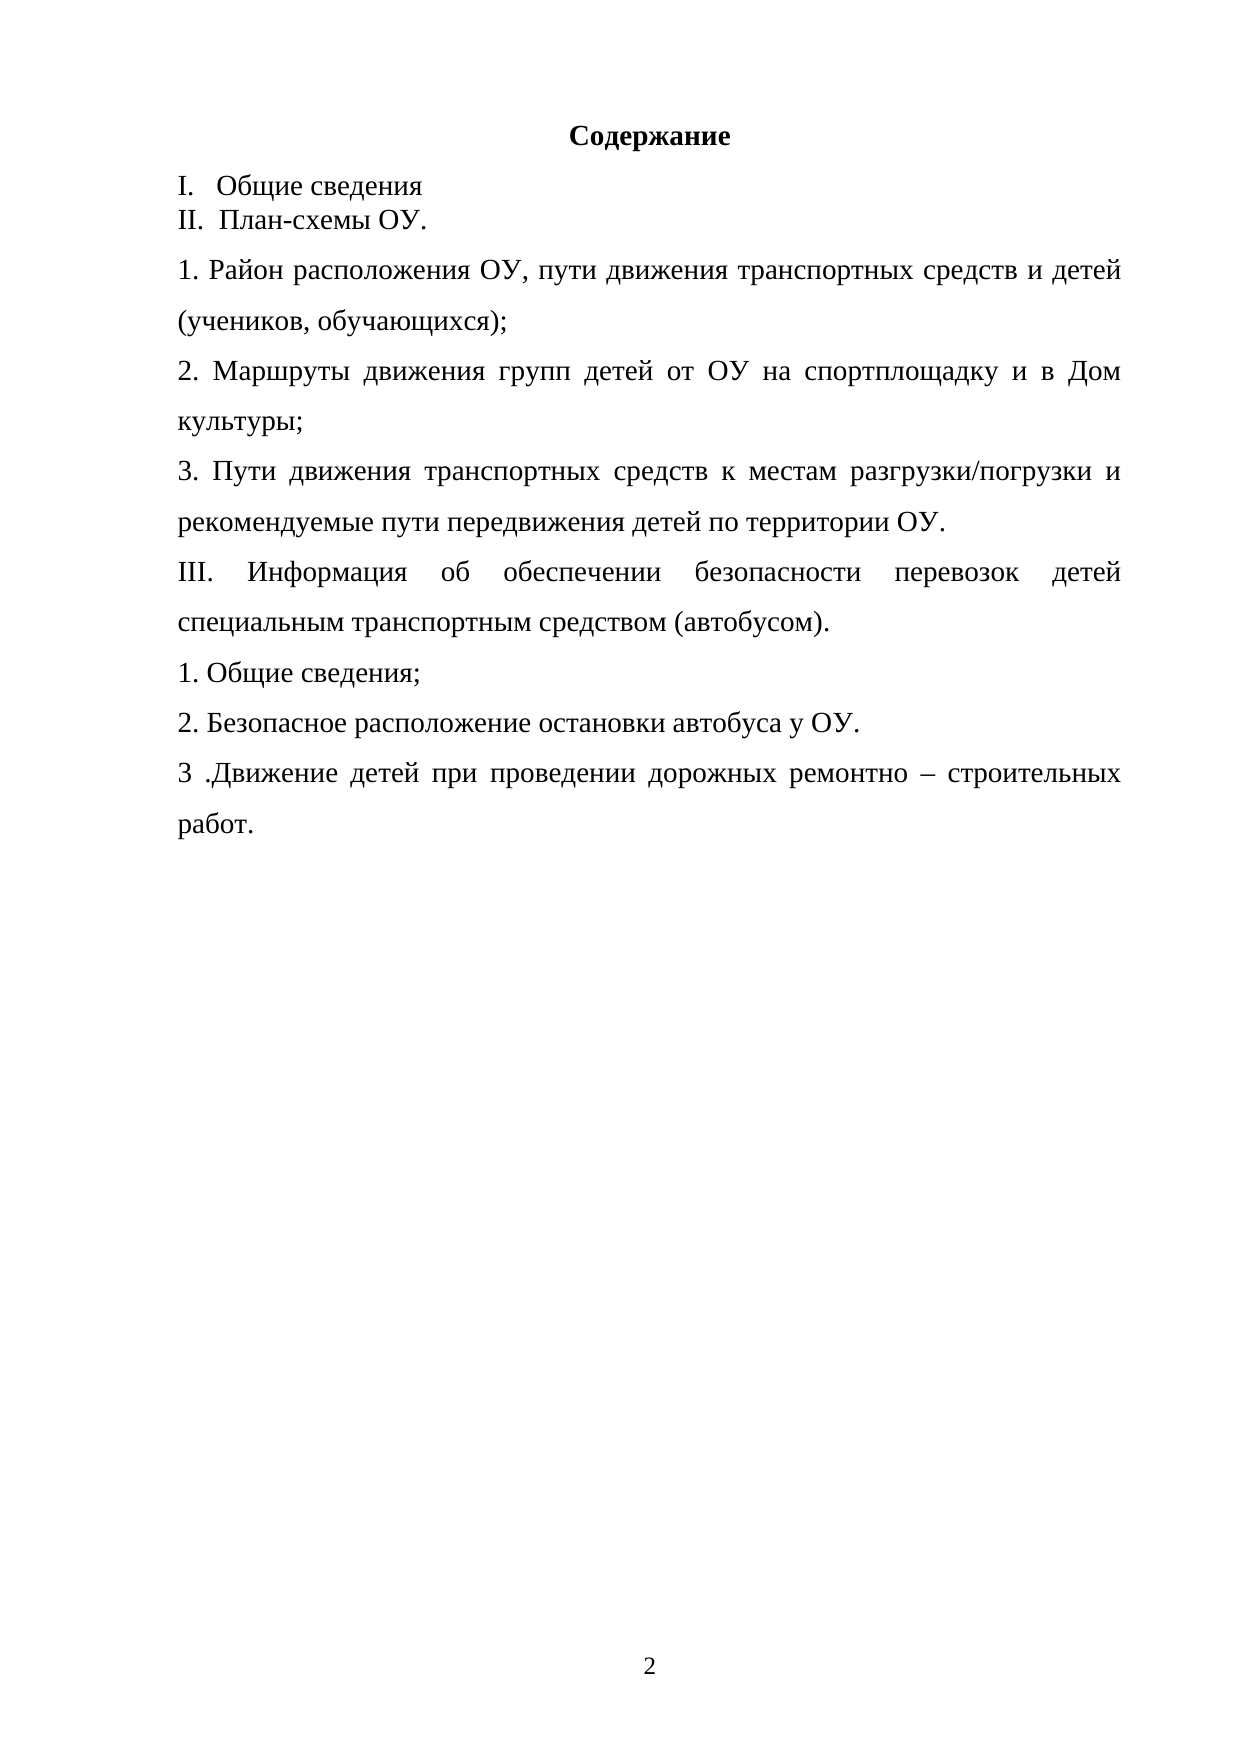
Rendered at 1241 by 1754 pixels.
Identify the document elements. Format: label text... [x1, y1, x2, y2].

text 2. Маршруты движения групп детей от ОУ на спортплощадку и в Дом культуры; [177, 353, 1122, 437]
text 2. Безопасное расположение остановки автобуса у ОУ. [177, 705, 1122, 739]
text 3 .Движение детей при проведении дорожных ремонтно – строительных работ. [177, 755, 1122, 839]
text 1. Общие сведения; [177, 655, 1122, 688]
text Содержание [177, 118, 1122, 152]
text I. Общие сведения [177, 168, 1122, 202]
text 3. Пути движения транспортных средств к местам разгрузки/погрузки и рекомендуемые пути передвижения детей по территории ОУ. [177, 453, 1122, 537]
text 1. Район расположения ОУ, пути движения транспортных средств и детей (учеников, обучающихся); [177, 252, 1122, 336]
text II. План-схемы ОУ. [177, 202, 1122, 236]
text III. Информация об обеспечении безопасности перевозок детей специальным транспортным средством (автобусом). [177, 554, 1122, 638]
